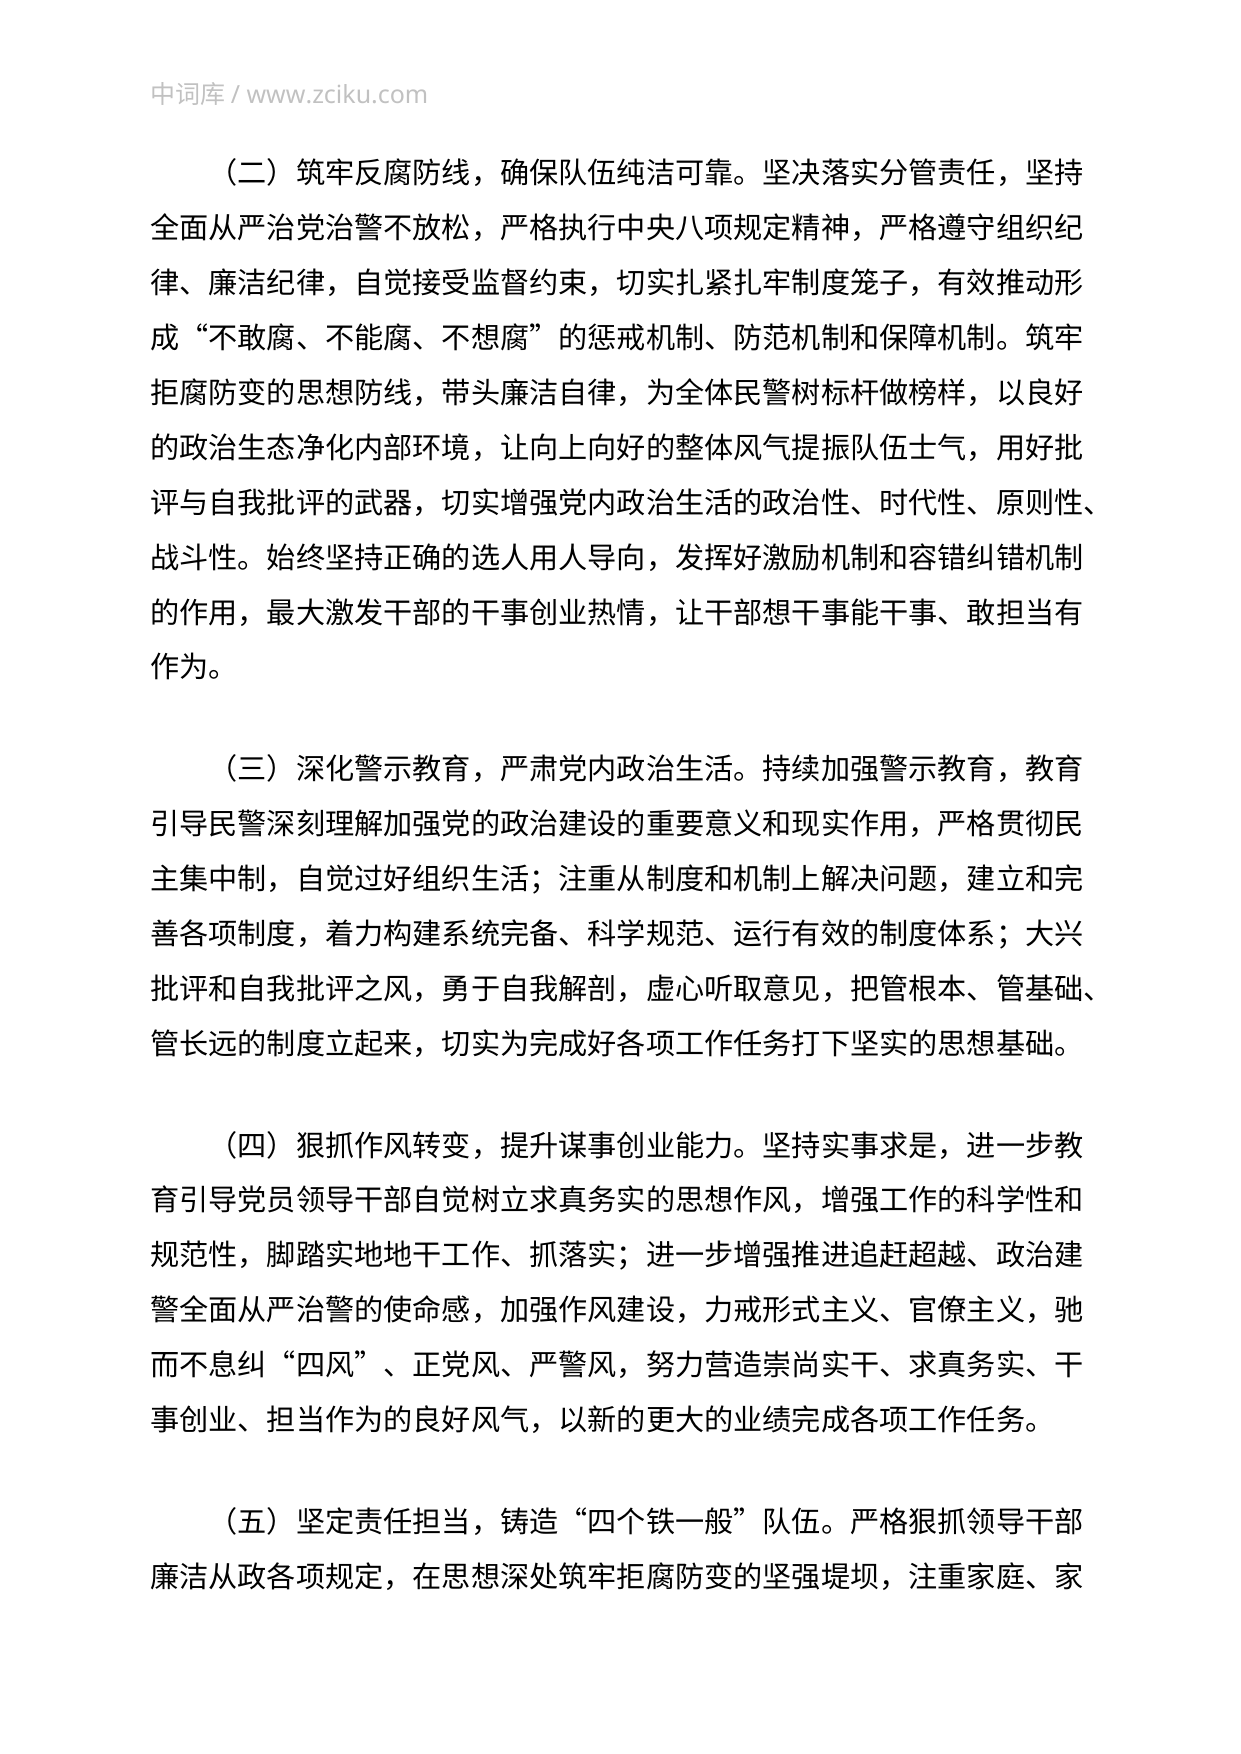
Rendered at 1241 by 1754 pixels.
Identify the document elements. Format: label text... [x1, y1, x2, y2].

text （三）深化警示教育，严肃党内政治生活。持续加强警示教育，教育引导民警深刻理解加强党的政治建设的重要意义和现实作用，严格贯彻民主集中制，自觉过好组织生活；注重从制度和机制上解决问题，建立和完善各项制度，着力构建系统完备、科学规范、运行有效的制度体系；大兴批评和自我批评之风，勇于自我解剖，虚心听取意见，把管根本、管基础、管长远的制度立起来，切实为完成好各项工作任务打下坚实的思想基础。 [150, 746, 1090, 1063]
text （二）筑牢反腐防线，确保队伍纯洁可靠。坚决落实分管责任，坚持全面从严治党治警不放松，严格执行中央八项规定精神，严格遵守组织纪律、廉洁纪律，自觉接受监督约束，切实扎紧扎牢制度笼子，有效推动形成“不敢腐、不能腐、不想腐”的惩戒机制、防范机制和保障机制。筑牢拒腐防变的思想防线，带头廉洁自律，为全体民警树标杆做榜样，以良好的政治生态净化内部环境，让向上向好的整体风气提振队伍士气，用好批评与自我批评的武器，切实增强党内政治生活的政治性、时代性、原则性、战斗性。始终坚持正确的选人用人导向，发挥好激励机制和容错纠错机制的作用，最大激发干部的干事创业热情，让干部想干事能干事、敢担当有作为。 [150, 150, 1090, 686]
text （四）狠抓作风转变，提升谋事创业能力。坚持实事求是，进一步教育引导党员领导干部自觉树立求真务实的思想作风，增强工作的科学性和规范性，脚踏实地地干工作、抓落实；进一步增强推进追赶超越、政治建警全面从严治警的使命感，加强作风建设，力戒形式主义、官僚主义，驰而不息纠“四风”、正党风、严警风，努力营造崇尚实干、求真务实、干事创业、担当作为的良好风气，以新的更大的业绩完成各项工作任务。 [150, 1122, 1090, 1439]
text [150, 1498, 1090, 1596]
